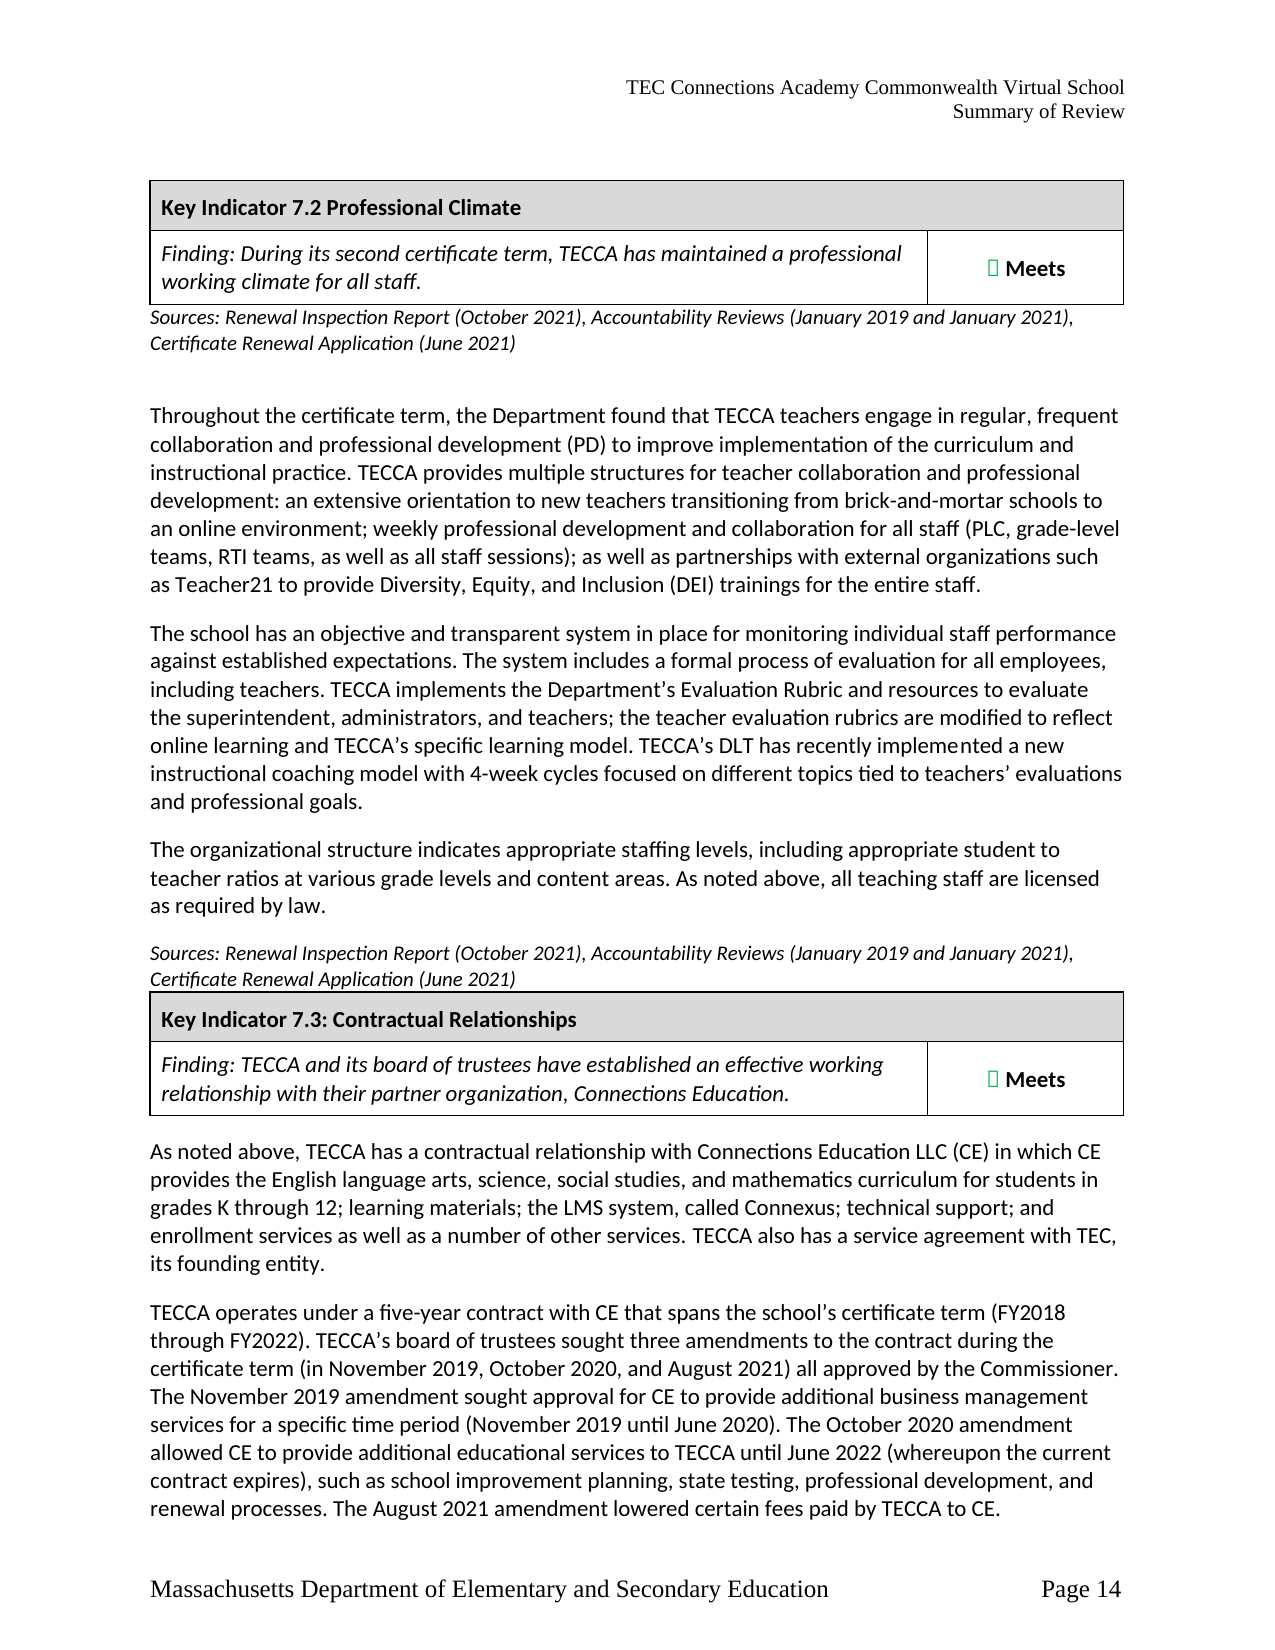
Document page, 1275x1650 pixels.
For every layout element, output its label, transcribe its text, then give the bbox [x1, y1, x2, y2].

text TECCA operates under a five-year contract with CE that spans the school’s certificate term (FY2018 through FY2022). TECCA’s board of trustees sought three amendments to the contract during the certificate term (in November 2019, October 2020, and August 2021) all approved by the Commissioner. The November 2019 amendment sought approval for CE to provide additional business management services for a specific time period (November 2019 until June 2020). The October 2020 amendment allowed CE to provide additional educational services to TECCA until June 2022 (whereupon the current contract expires), such as school improvement planning, state testing, professional development, and renewal processes. The August 2021 amendment lowered certain fees paid by TECCA to CE. [150, 1298, 1125, 1522]
table_cell Finding: TECCA and its board of trustees have established an effective working relationship with their partner organization, Connections Education. [151, 1042, 927, 1115]
text Sources: Renewal Inspection Report (October 2021), Accountability Reviews (January 2019 and January 2021), Certificate Renewal Application (June 2021) [150, 941, 1125, 991]
text As noted above, TECCA has a contractual relationship with Connections Education LLC (CE) in which CE provides the English language arts, science, social studies, and mathematics curriculum for students in grades K through 12; learning materials; the LMS system, called Connexus; technical support; and enrollment services as well as a number of other services. TECCA also has a service agreement with TEC, its founding entity. [150, 1137, 1125, 1277]
text The school has an objective and transparent system in place for monitoring individual staff performance against established expectations. The system includes a formal process of evaluation for all employees, including teachers. TECCA implements the Department’s Evaluation Rubric and resources to evaluate the superintendent, administrators, and teachers; the teacher evaluation rubrics are modified to reflect online learning and TECCA’s specific learning model. TECCA’s DLT has recently implemented a new instructional coaching model with 4-week cycles focused on different topics tied to teachers’ evaluations and professional goals. [150, 619, 1125, 815]
text The organizational structure indicates appropriate staffing levels, including appropriate student to teacher ratios at various grade levels and content areas. As noted above, all teaching staff are licensed as required by law. [150, 836, 1125, 920]
table_cell  Meets [928, 231, 1123, 303]
table_cell  Meets [928, 1042, 1123, 1115]
table_header Key Indicator 7.3: Contractual Relationships [151, 993, 1123, 1041]
text Throughout the certificate term, the Department found that TECCA teachers engage in regular, frequent collaboration and professional development (PD) to improve implementation of the curriculum and instructional practice. TECCA provides multiple structures for teacher collaboration and professional development: an extensive orientation to new teachers transitioning from brick-and-mortar schools to an online environment; weekly professional development and collaboration for all staff (PLC, grade-level teams, RTI teams, as well as all staff sessions); as well as partnerships with external organizations such as Teacher21 to provide Diversity, Equity, and Inclusion (DEI) trainings for the entire staff. [150, 402, 1125, 598]
text Sources: Renewal Inspection Report (October 2021), Accountability Reviews (January 2019 and January 2021), Certificate Renewal Application (June 2021) [150, 304, 1125, 355]
table_header Key Indicator 7.2 Professional Climate [151, 181, 1123, 230]
table_cell Finding: During its second certificate term, TECCA has maintained a professional working climate for all staff. [151, 231, 927, 303]
